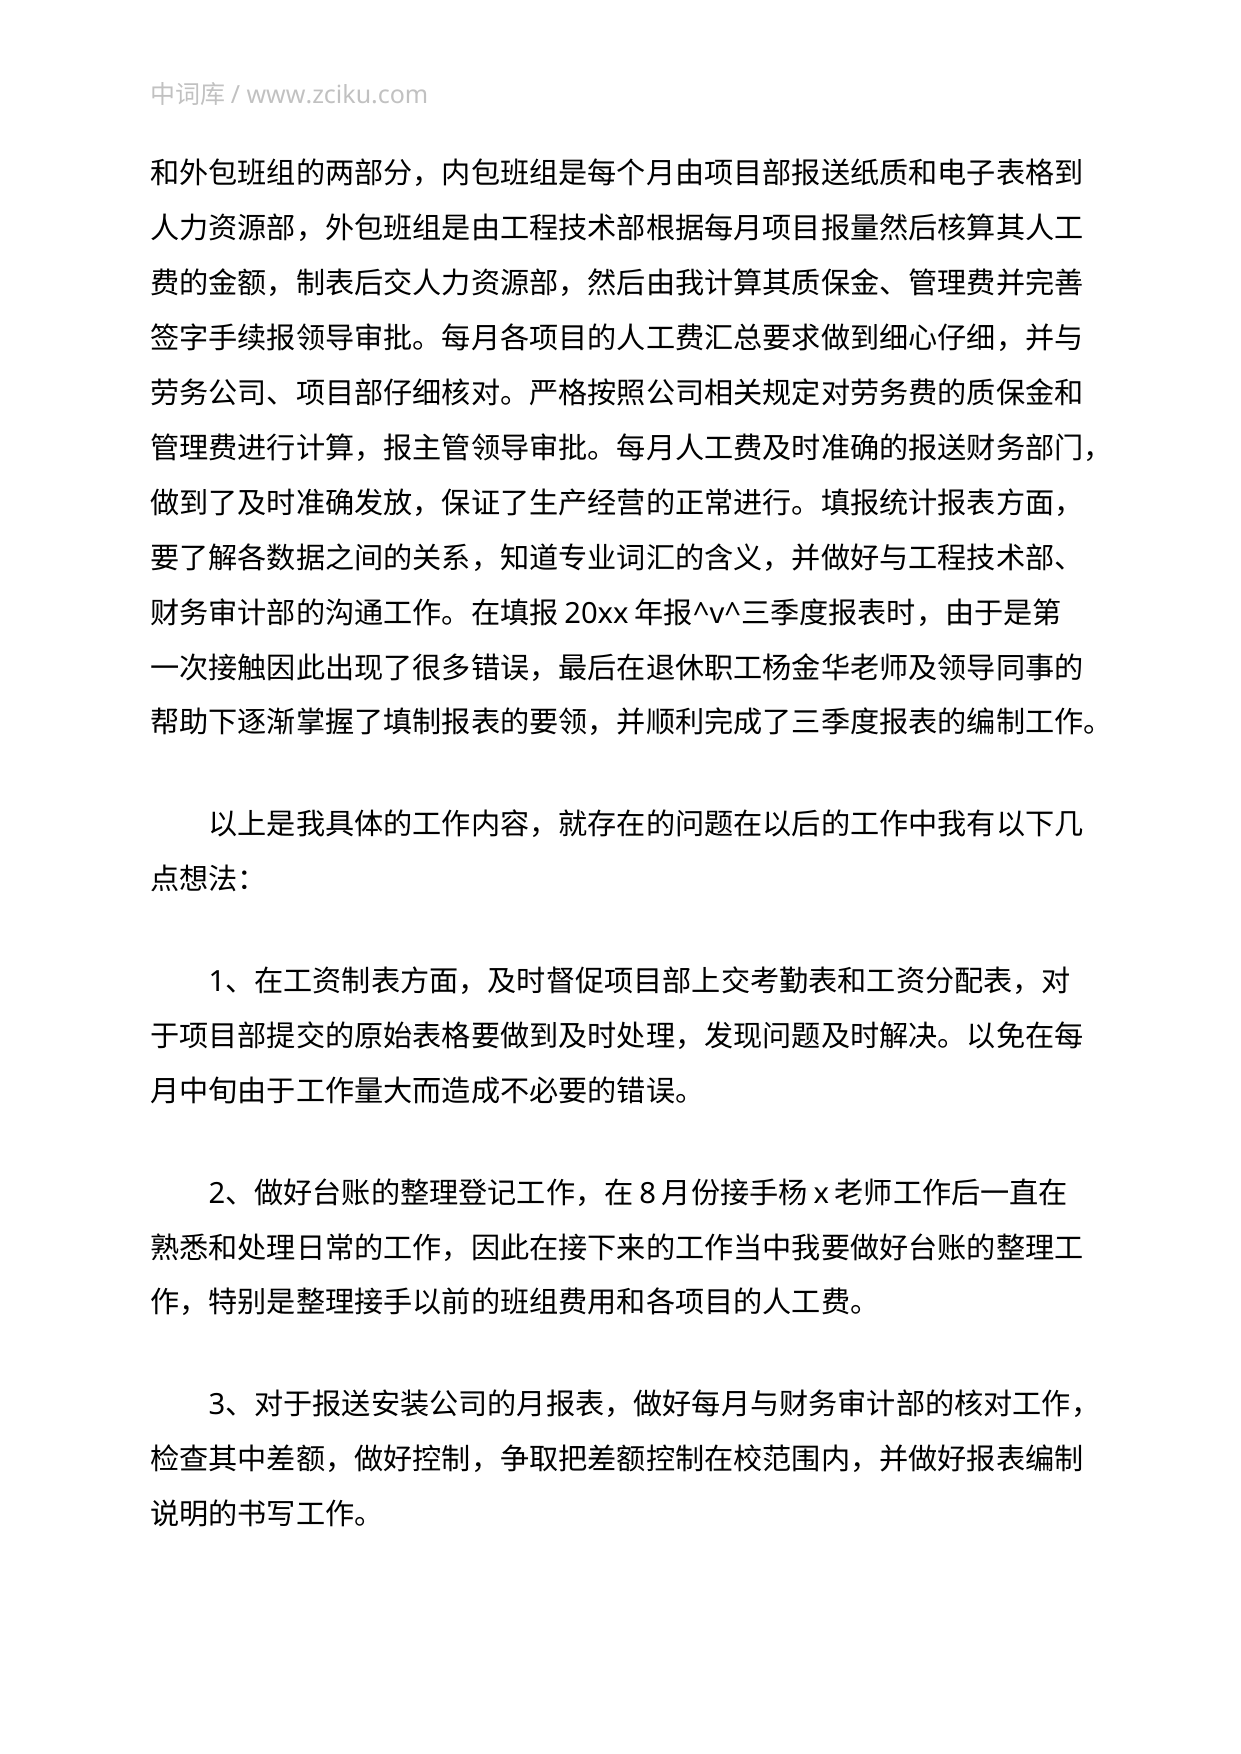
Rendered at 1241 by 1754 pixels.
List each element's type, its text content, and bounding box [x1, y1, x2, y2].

text 2、做好台账的整理登记工作，在8月份接手杨x老师工作后一直在熟悉和处理日常的工作，因此在接下来的工作当中我要做好台账的整理工作，特别是整理接手以前的班组费用和各项目的人工费。 [150, 1169, 1090, 1321]
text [150, 150, 1090, 741]
text 3、对于报送安装公司的月报表，做好每月与财务审计部的核对工作，检查其中差额，做好控制，争取把差额控制在校范围内，并做好报表编制说明的书写工作。 [150, 1381, 1090, 1533]
text 1、在工资制表方面，及时督促项目部上交考勤表和工资分配表，对于项目部提交的原始表格要做到及时处理，发现问题及时解决。以免在每月中旬由于工作量大而造成不必要的错误。 [150, 957, 1090, 1110]
text 以上是我具体的工作内容，就存在的问题在以后的工作中我有以下几点想法： [150, 801, 1090, 898]
